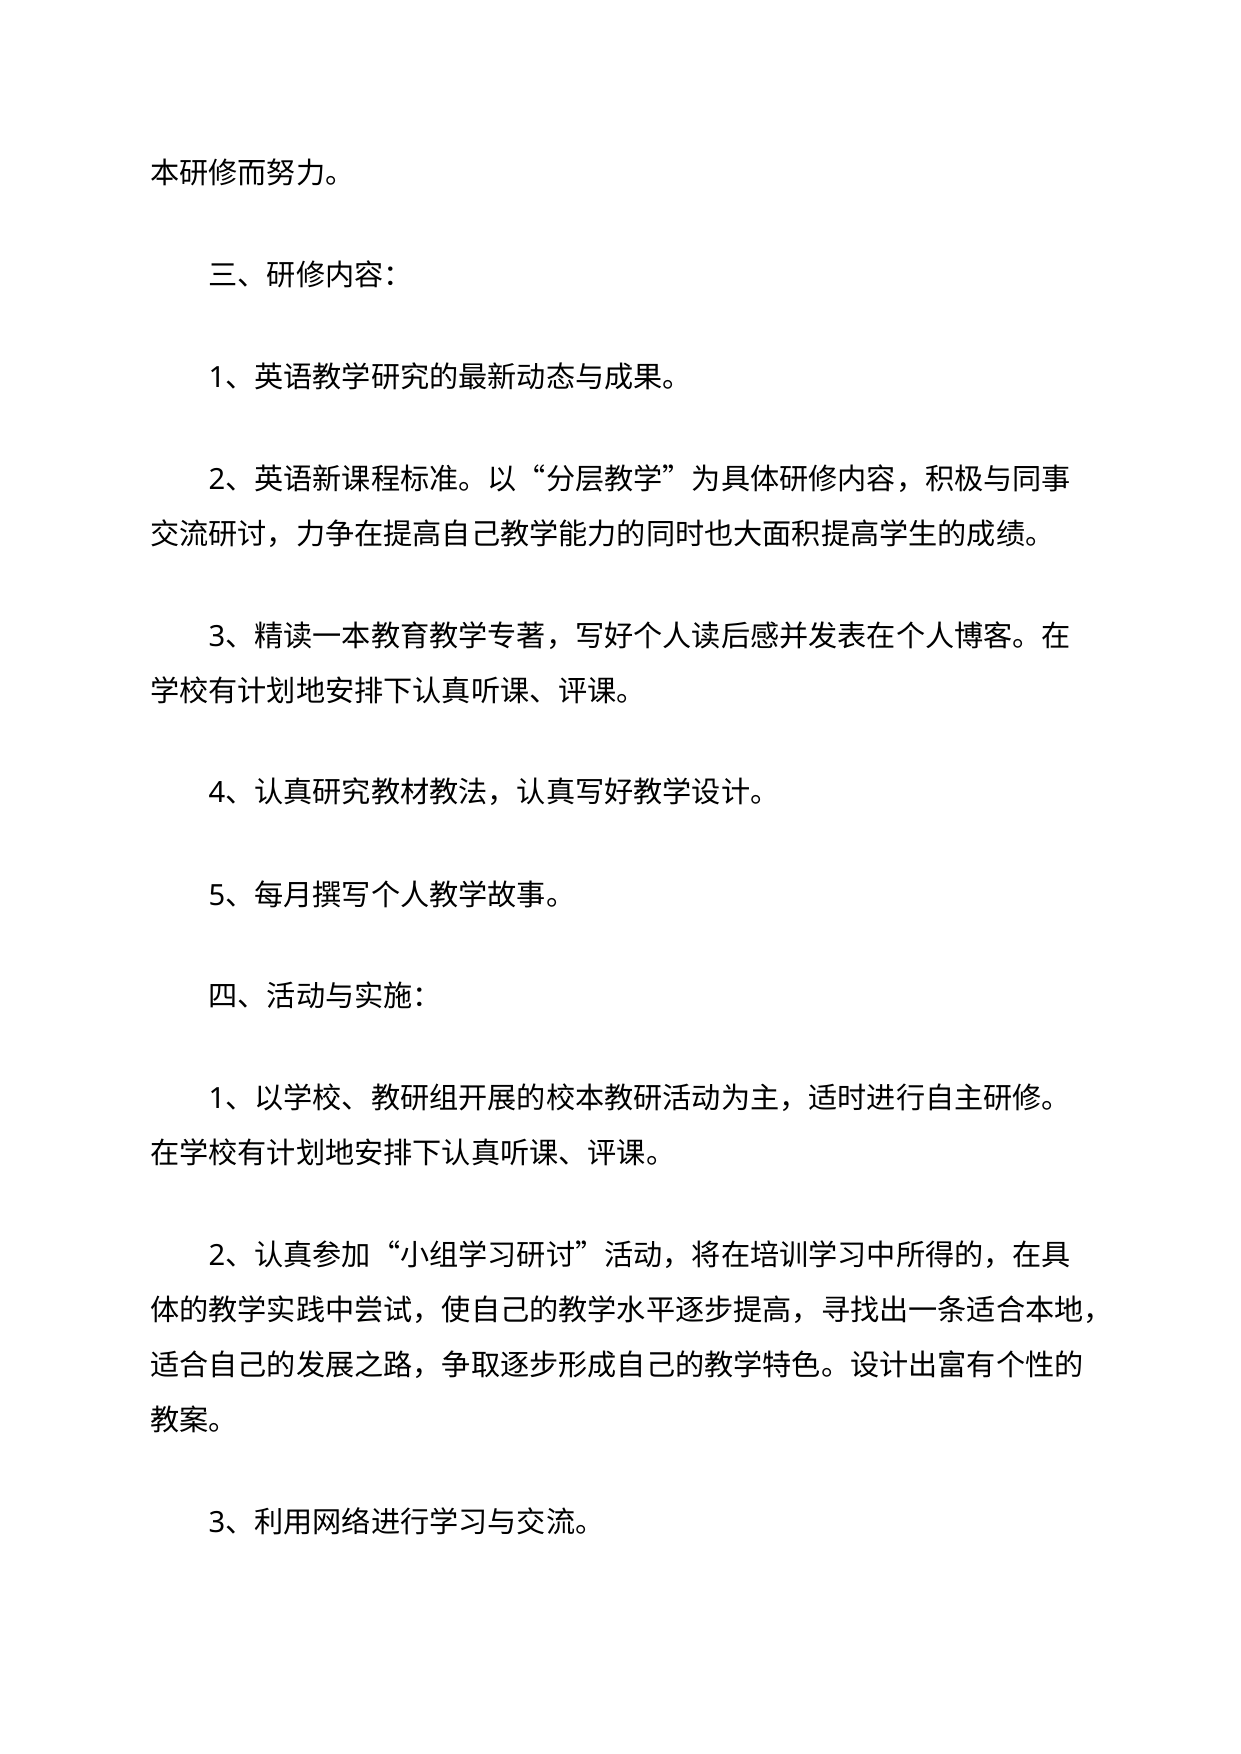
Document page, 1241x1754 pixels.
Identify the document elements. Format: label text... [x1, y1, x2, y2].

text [150, 150, 1090, 192]
text 三、研修内容： [150, 252, 1090, 294]
text 2、英语新课程标准。以“分层教学”为具体研修内容，积极与同事交流研讨，力争在提高自己教学能力的同时也大面积提高学生的成绩。 [150, 456, 1090, 553]
text 4、认真研究教材教法，认真写好教学设计。 [150, 769, 1090, 811]
text 1、以学校、教研组开展的校本教研活动为主，适时进行自主研修。在学校有计划地安排下认真听课、评课。 [150, 1075, 1090, 1172]
text 四、活动与实施： [150, 973, 1090, 1015]
text 3、精读一本教育教学专著，写好个人读后感并发表在个人博客。在学校有计划地安排下认真听课、评课。 [150, 612, 1090, 709]
text 3、利用网络进行学习与交流。 [150, 1498, 1090, 1541]
text 1、英语教学研究的最新动态与成果。 [150, 353, 1090, 396]
text 2、认真参加“小组学习研讨”活动，将在培训学习中所得的，在具体的教学实践中尝试，使自己的教学水平逐步提高，寻找出一条适合本地，适合自己的发展之路，争取逐步形成自己的教学特色。设计出富有个性的教案。 [150, 1232, 1090, 1439]
text 5、每月撰写个人教学故事。 [150, 871, 1090, 913]
